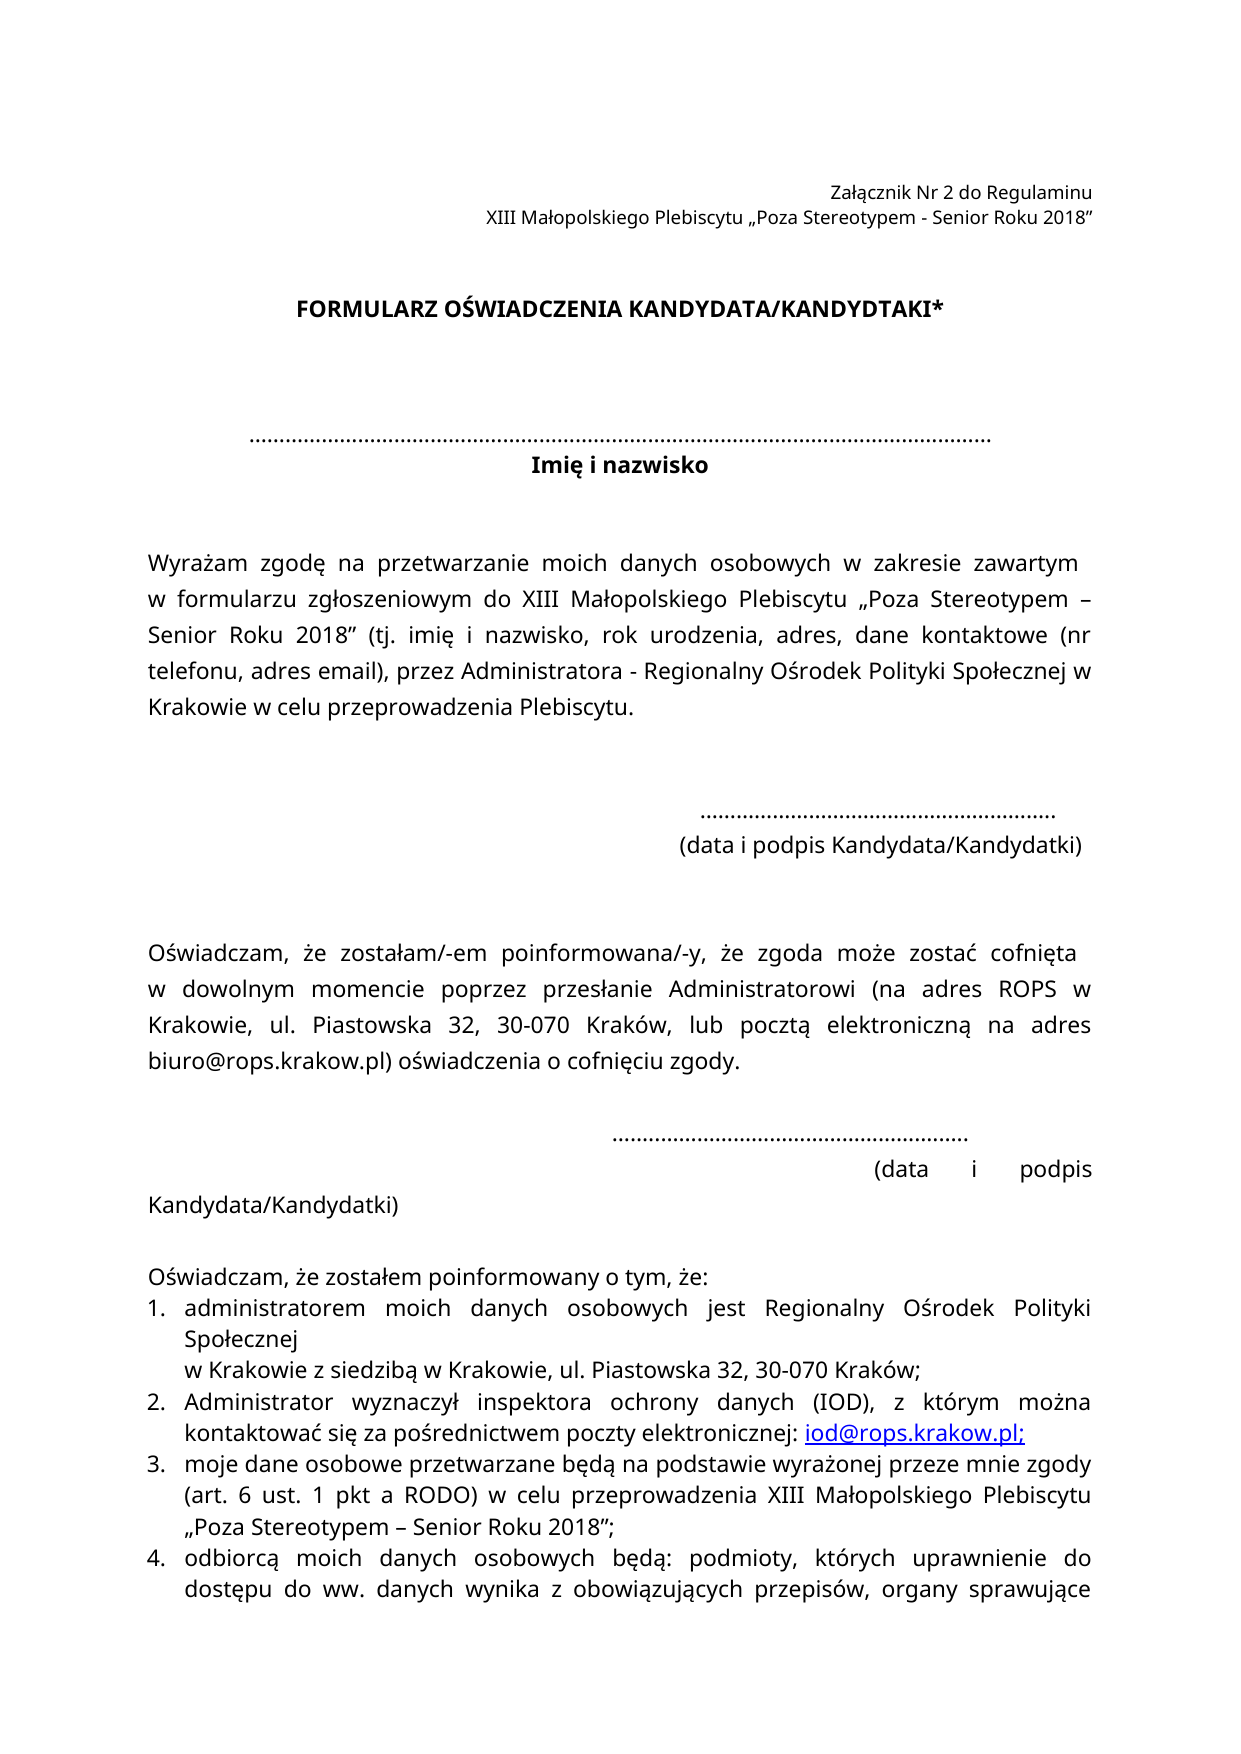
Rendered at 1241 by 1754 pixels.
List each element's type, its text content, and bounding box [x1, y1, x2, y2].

text ……..………………………………………..…. [148, 1117, 1092, 1148]
text XIII Małopolskiego Plebiscytu „Poza Stereotypem - Senior Roku 2018” [148, 205, 1092, 230]
text Imię i nazwisko [148, 449, 1092, 480]
text ………………………………………………….. [148, 760, 1092, 825]
list Administrator wyznaczył inspektora ochrony danych (IOD), z którym można kontaktować się za pośrednictwem poczty elektronicznej: iod@rops.krakow.pl; [147, 1386, 1092, 1448]
list moje dane osobowe przetwarzane będą na podstawie wyrażonej przeze mnie zgody (art. 6 ust. 1 pkt a RODO) w celu przeprowadzenia XIII Małopolskiego Plebiscytu „Poza Stereotypem – Senior Roku 2018”; [147, 1448, 1092, 1542]
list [147, 1542, 1092, 1604]
text FORMULARZ OŚWIADCZENIA KANDYDATA/KANDYDTAKI* [148, 293, 1092, 324]
list administratorem moich danych osobowych jest Regionalny Ośrodek Polityki Społecznej w Krakowie z siedzibą w Krakowie, ul. Piastowska 32, 30-070 Kraków; [147, 1292, 1092, 1386]
text Oświadczam, że zostałam/-em poinformowana/-y, że zgoda może zostać cofnięta w dowolnym momencie poprzez przesłanie Administratorowi (na adres ROPS w Krakowie, ul. Piastowska 32, 30-070 Kraków, lub pocztą elektroniczną na adres biuro@rops.krakow.pl) oświadczenia o cofnięciu zgody. [148, 937, 1092, 1076]
text (data i podpis Kandydata/Kandydatki) [148, 1153, 1092, 1220]
text (data i podpis Kandydata/Kandydatki) [148, 829, 1092, 861]
text Załącznik Nr 2 do Regulaminu [148, 179, 1092, 205]
text …………………………………………………………………………………………………………… [148, 418, 1092, 449]
text Oświadczam, że zostałem poinformowany o tym, że: [148, 1261, 1092, 1292]
text Wyrażam zgodę na przetwarzanie moich danych osobowych w zakresie zawartym w formularzu zgłoszeniowym do XIII Małopolskiego Plebiscytu „Poza Stereotypem – Senior Roku 2018” (tj. imię i nazwisko, rok urodzenia, adres, dane kontaktowe (nr telefonu, adres email), przez Administratora - Regionalny Ośrodek Polityki Społecznej w Krakowie w celu przeprowadzenia Plebiscytu. [148, 547, 1092, 722]
